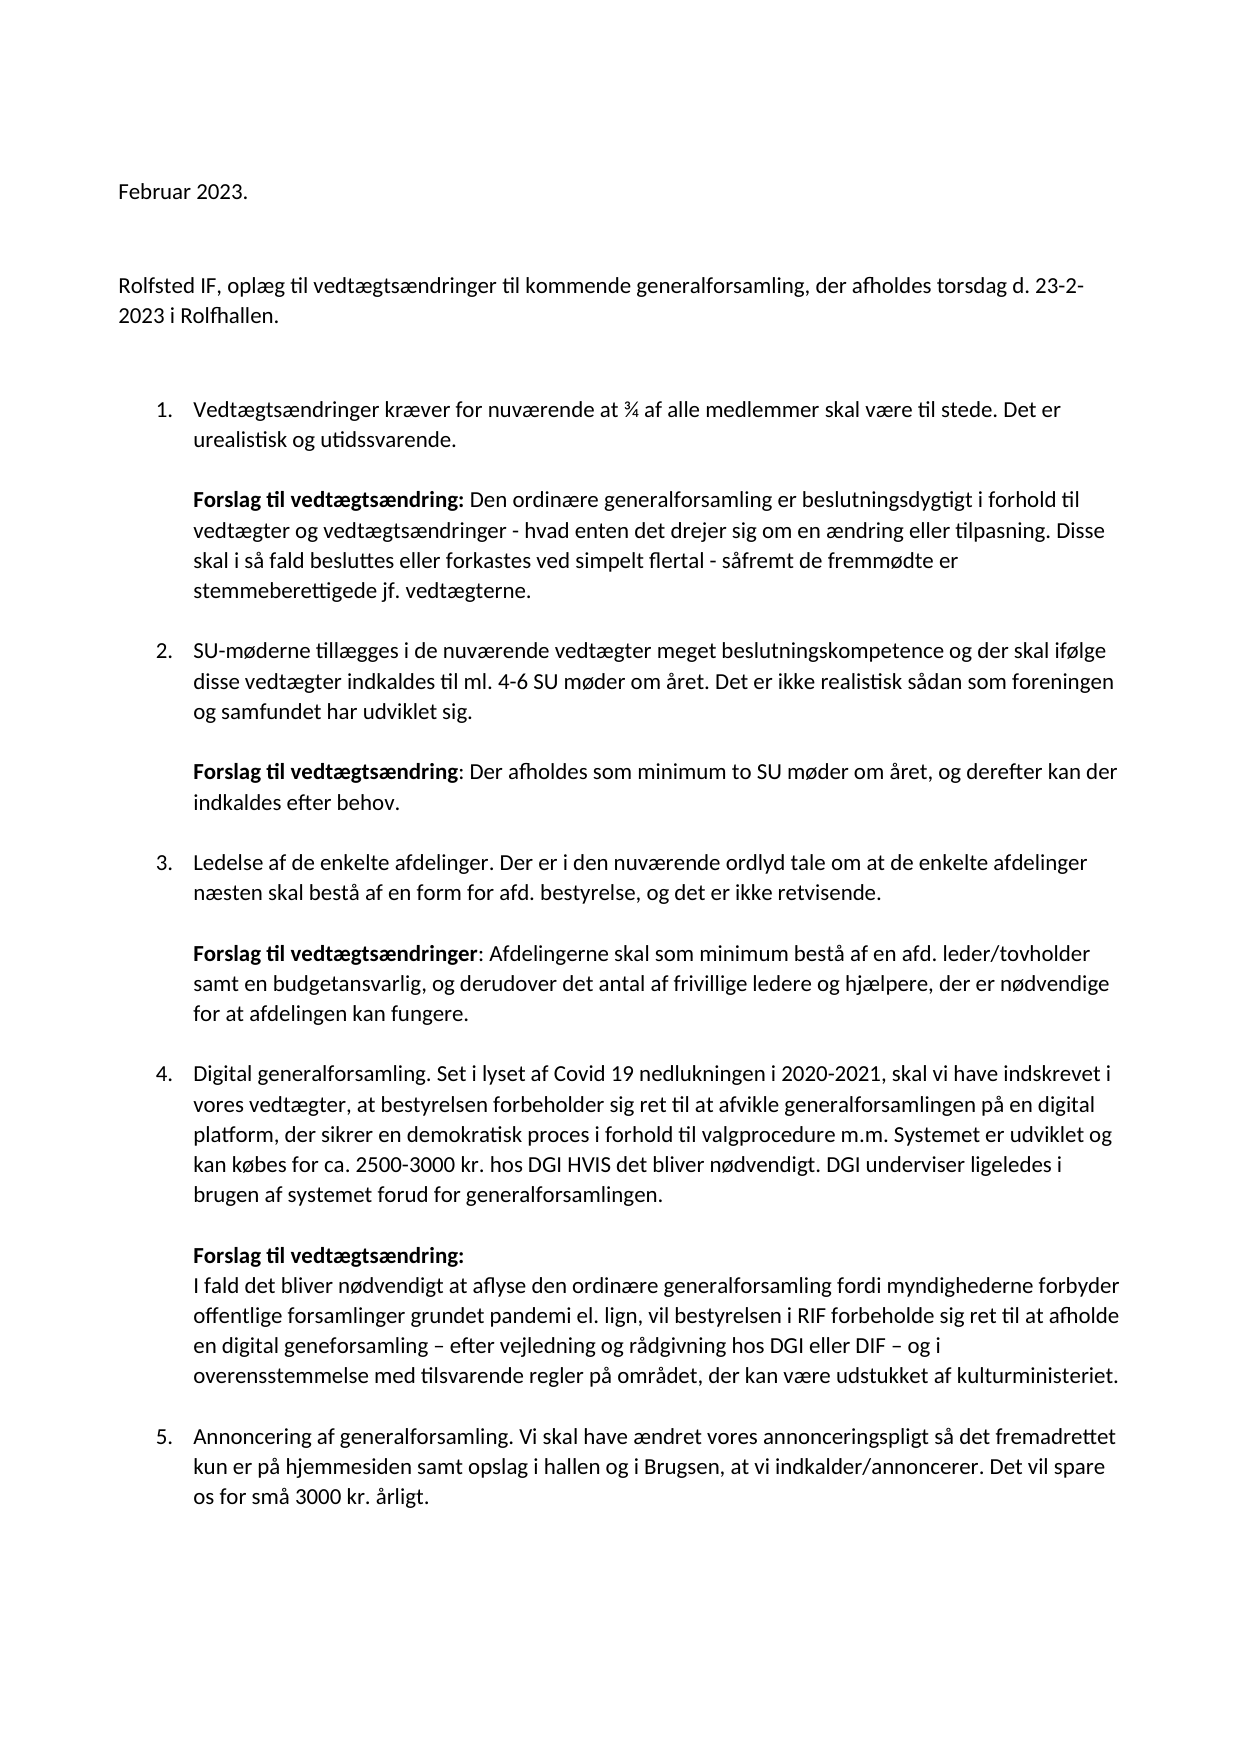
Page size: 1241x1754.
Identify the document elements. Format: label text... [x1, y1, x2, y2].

list Forslag til vedtægtsændring: Der afholdes som minimum to SU møder om året, og derefter kan der indkaldes efter behov. [193, 757, 1122, 816]
list Forslag til vedtægtsændringer: Afdelingerne skal som minimum bestå af en afd. leder/tovholder samt en budgetansvarlig, og derudover det antal af frivillige ledere og hjælpere, der er nødvendige for at afdelingen kan fungere. [193, 939, 1122, 1027]
list Forslag til vedtægtsændring: Den ordinære generalforsamling er beslutningsdygtigt i forhold til vedtægter og vedtægtsændringer - hvad enten det drejer sig om en ændring eller tilpasning. Disse skal i så fald besluttes eller forkastes ved simpelt flertal - såfremt de fremmødte er stemmeberettigede jf. vedtægterne. [193, 486, 1122, 604]
list Vedtægtsændringer kræver for nuværende at ¾ af alle medlemmer skal være til stede. Det er urealistisk og utidssvarende. [156, 395, 1122, 453]
text Februar 2023. [118, 177, 1122, 205]
list Digital generalforsamling. Set i lyset af Covid 19 nedlukningen i 2020-2021, skal vi have indskrevet i vores vedtægter, at bestyrelsen forbeholder sig ret til at afvikle generalforsamlingen på en digital platform, der sikrer en demokratisk proces i forhold til valgprocedure m.m. Systemet er udviklet og kan købes for ca. 2500-3000 kr. hos DGI HVIS det bliver nødvendigt. DGI underviser ligeledes i brugen af systemet forud for generalforsamlingen. [156, 1059, 1122, 1208]
list I fald det bliver nødvendigt at aflyse den ordinære generalforsamling fordi myndighederne forbyder offentlige forsamlinger grundet pandemi el. lign, vil bestyrelsen i RIF forbeholde sig ret til at afholde en digital geneforsamling – efter vejledning og rådgivning hos DGI eller DIF – og i overensstemmelse med tilsvarende regler på området, der kan være udstukket af kulturministeriet. [193, 1271, 1122, 1389]
list Ledelse af de enkelte afdelinger. Der er i den nuværende ordlyd tale om at de enkelte afdelinger næsten skal bestå af en form for afd. bestyrelse, og det er ikke retvisende. [156, 848, 1122, 906]
list Annoncering af generalforsamling. Vi skal have ændret vores annonceringspligt så det fremadrettet kun er på hjemmesiden samt opslag i hallen og i Brugsen, at vi indkalder/annoncerer. Det vil spare os for små 3000 kr. årligt. [156, 1422, 1122, 1510]
list SU-møderne tillægges i de nuværende vedtægter meget beslutningskompetence og der skal ifølge disse vedtægter indkaldes til ml. 4-6 SU møder om året. Det er ikke realistisk sådan som foreningen og samfundet har udviklet sig. [156, 637, 1122, 725]
list Forslag til vedtægtsændring: [193, 1241, 1122, 1269]
text Rolfsted IF, oplæg til vedtægtsændringer til kommende generalforsamling, der afholdes torsdag d. 23-2-2023 i Rolfhallen. [118, 271, 1122, 329]
